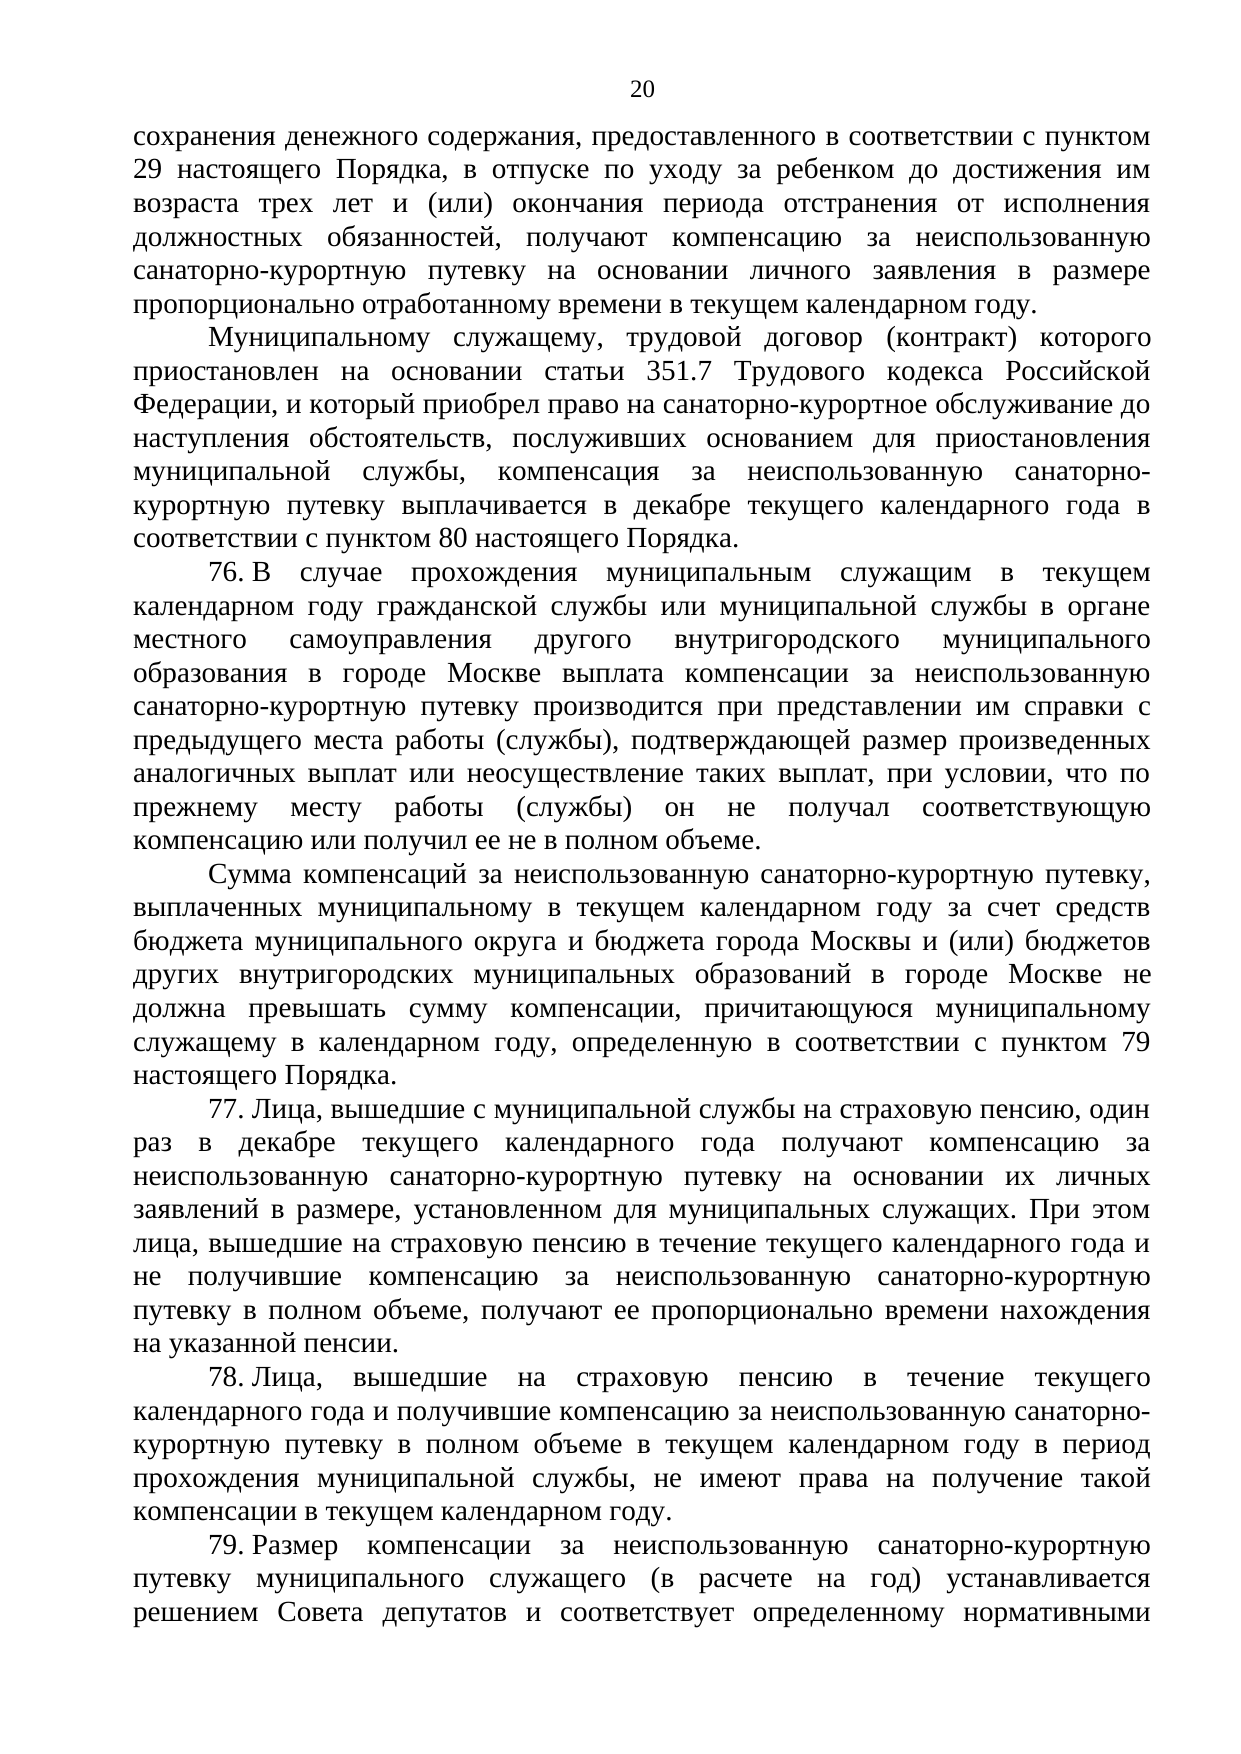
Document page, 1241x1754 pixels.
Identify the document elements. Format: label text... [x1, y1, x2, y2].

text 77. Лица, вышедшие с муниципальной службы на страховую пенсию, один раз в декабре текущего календарного года получают компенсацию за неиспользованную санаторно-курортную путевку на основании их личных заявлений в размере, установленном для муниципальных служащих. При этом лица, вышедшие на страховую пенсию в течение текущего календарного года и не получившие компенсацию за неиспользованную санаторно-курортную путевку в полном объеме, получают ее пропорционально времени нахождения на указанной пенсии. [133, 1091, 1152, 1359]
text 78. Лица, вышедшие на страховую пенсию в течение текущего календарного года и получившие компенсацию за неиспользованную санаторно-курортную путевку в полном объеме в текущем календарном году в период прохождения муниципальной службы, не имеют права на получение такой компенсации в текущем календарном году. [133, 1359, 1152, 1527]
text Муниципальному служащему, трудовой договор (контракт) которого приостановлен на основании статьи 351.7 Трудового кодекса Российской Федерации, и который приобрел право на санаторно-курортное обслуживание до наступления обстоятельств, послуживших основанием для приостановления муниципальной службы, компенсация за неиспользованную санаторно-курортную путевку выплачивается в декабре текущего календарного года в соответствии с пунктом 80 настоящего Порядка. [133, 319, 1152, 554]
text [133, 118, 1152, 319]
text Сумма компенсаций за неиспользованную санаторно-курортную путевку, выплаченных муниципальному в текущем календарном году за счет средств бюджета муниципального округа и бюджета города Москвы и (или) бюджетов других внутригородских муниципальных образований в городе Москве не должна превышать сумму компенсации, причитающуюся муниципальному служащему в календарном году, определенную в соответствии с пунктом 79 настоящего Порядка. [133, 856, 1152, 1091]
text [133, 1527, 1152, 1627]
text 76. В случае прохождения муниципальным служащим в текущем календарном году гражданской службы или муниципальной службы в органе местного самоуправления другого внутригородского муниципального образования в городе Москве выплата компенсации за неиспользованную санаторно-курортную путевку производится при представлении им справки с предыдущего места работы (службы), подтверждающей размер произведенных аналогичных выплат или неосуществление таких выплат, при условии, что по прежнему месту работы (службы) он не получал соответствующую компенсацию или получил ее не в полном объеме. [133, 554, 1152, 856]
